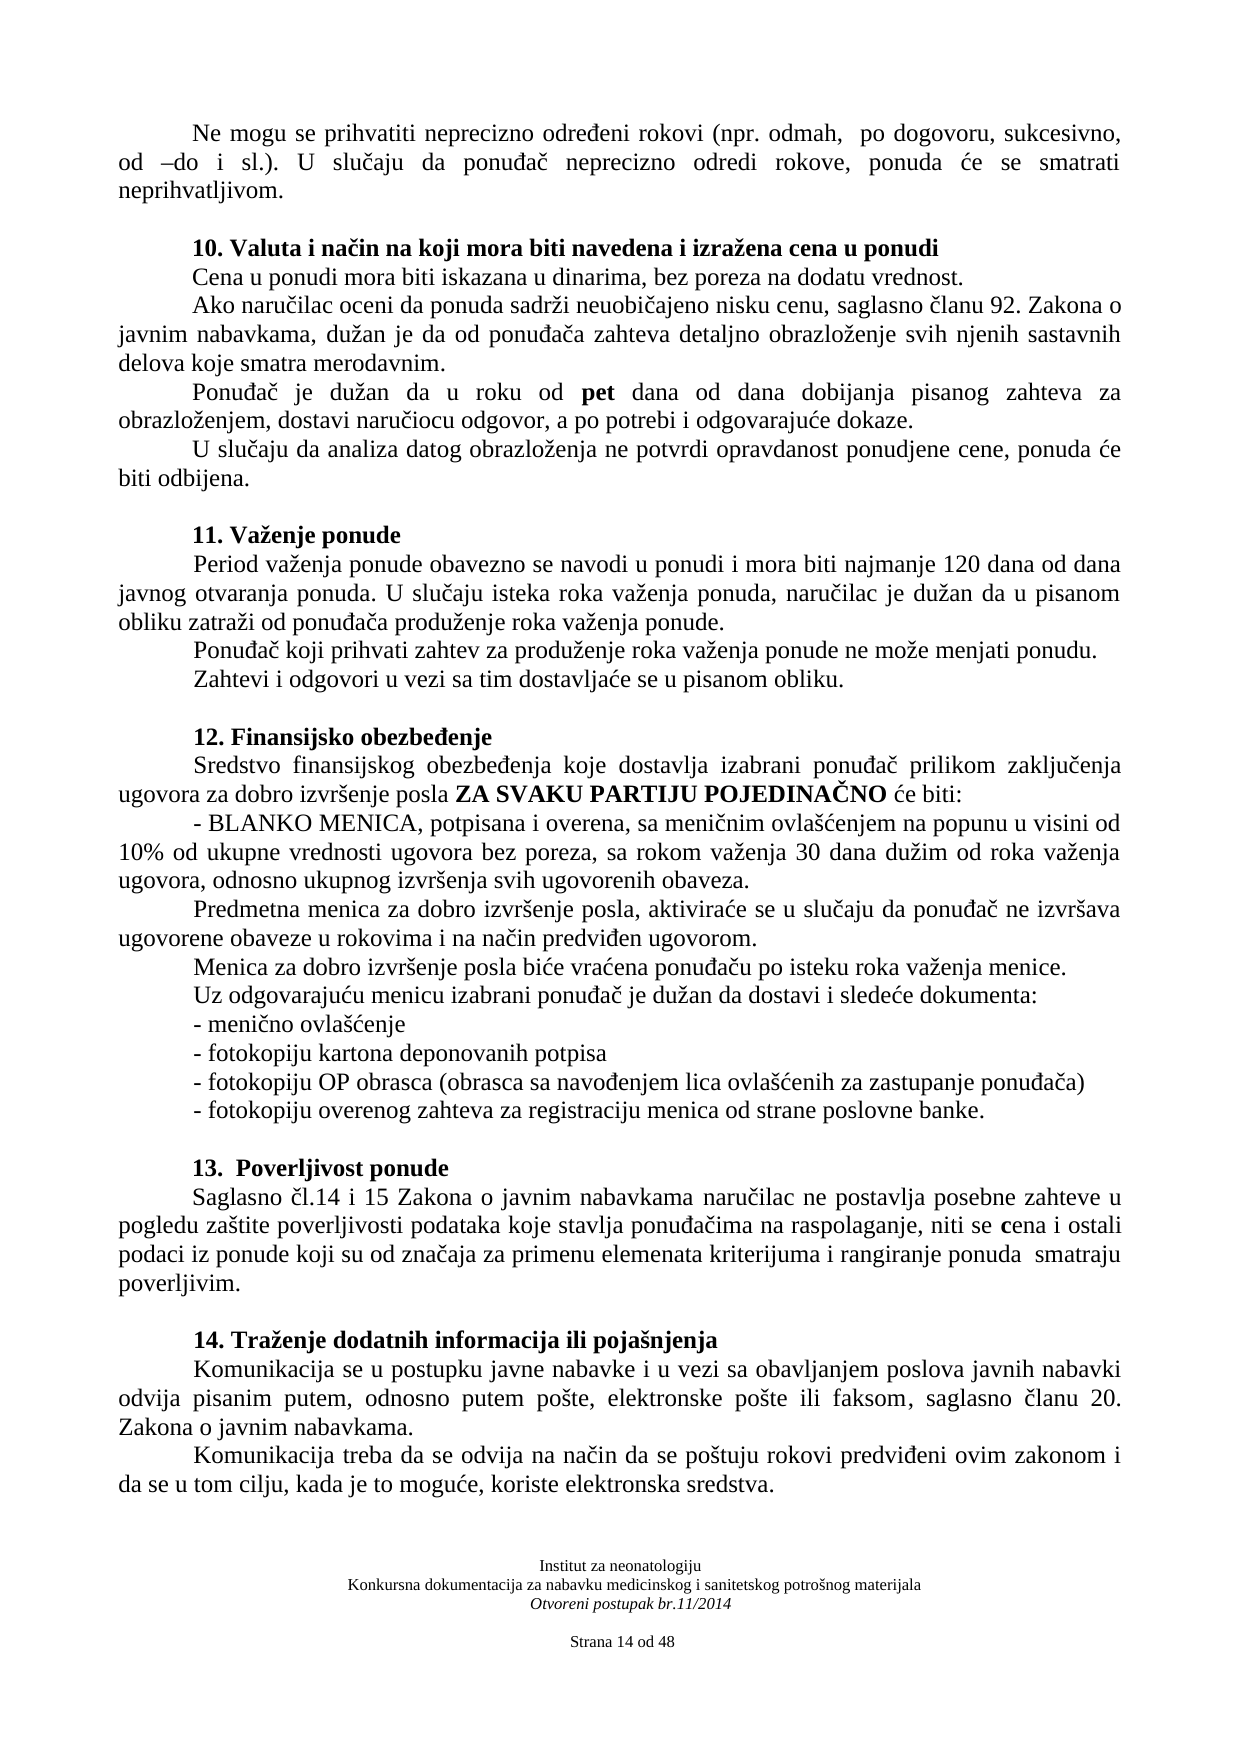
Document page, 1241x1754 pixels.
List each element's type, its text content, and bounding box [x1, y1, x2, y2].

text 13. Poverljivost ponude [118, 1153, 1122, 1182]
text - fotokopiju OP obrasca (obrasca sa navođenjem lica ovlašćenih za zastupanje ponuđača) [118, 1067, 1122, 1096]
text Sredstvo finansijskog obezbeđenja koje dostavlja izabrani ponuđač prilikom zaključenja ugovora za dobro izvršenje posla ZA SVAKU PARTIJU POJEDINAČNO će biti: [118, 751, 1122, 808]
text Period važenja ponude obavezno se navodi u ponudi i mora biti najmanje 120 dana od dana javnog otvaranja ponuda. U slučaju isteka roka važenja ponuda, naručilac je dužan da u pisanom obliku zatraži od ponuđača produženje roka važenja ponude. [118, 549, 1122, 636]
text Saglasno čl.14 i 15 Zakona o javnim nabavkama naručilac ne postavlja posebne zahteve u pogledu zaštite poverljivosti podataka koje stavlja ponuđačima na raspolaganje, niti se cena i ostali podaci iz ponude koji su od značaja za primenu elemenata kriterijuma i rangiranje ponuda smatraju poverljivim. [118, 1182, 1122, 1297]
text 10. Valuta i način na koji mora biti navedena i izražena cena u ponudi [118, 233, 1122, 262]
text - menično ovlašćenje [118, 1009, 1122, 1038]
text Komunikacija se u postupku javne nabavke i u vezi sa obavljanjem poslova javnih nabavki odvija pisanim putem, odnosno putem pošte, elektronske pošte ili faksom, saglasno članu 20. Zakona o javnim nabavkama. [118, 1354, 1122, 1441]
text 12. Finansijsko obezbeđenje [118, 722, 1122, 751]
text Ponuđač koji prihvati zahtev za produženje roka važenja ponude ne može menjati ponudu. [118, 636, 1122, 664]
text Ne mogu se prihvatiti neprecizno određeni rokovi (npr. odmah, po dogovoru, sukcesivno, od –do i sl.). U slučaju da ponuđač neprecizno odredi rokove, ponuda će se smatrati neprihvatljivom. [118, 118, 1122, 204]
text Ako naručilac oceni da ponuda sadrži neuobičajeno nisku cenu, saglasno članu 92. Zakona o javnim nabavkama, dužan je da od ponuđača zahteva detaljno obrazloženje svih njenih sastavnih delova koje smatra merodavnim. [118, 291, 1122, 377]
text Menica za dobro izvršenje posla biće vraćena ponuđaču po isteku roka važenja menice. [118, 952, 1122, 981]
subtitle U slučaju da analiza datog obrazloženja ne potvrdi opravdanost ponudjene cene, ponuda će biti odbijena. [118, 434, 1122, 492]
text Komunikacija treba da se odvija na način da se poštuju rokovi predviđeni ovim zakonom i da se u tom cilju, kada je to moguće, koriste elektronska sredstva. [118, 1441, 1122, 1498]
text Ponuđač je dužan da u roku od pet dana od dana dobijanja pisanog zahteva za obrazloženjem, dostavi naručiocu odgovor, a po potrebi i odgovarajuće dokaze. [118, 377, 1122, 434]
text Predmetna menica za dobro izvršenje posla, aktiviraće se u slučaju da ponuđač ne izvršava ugovorene obaveze u rokovima i na način predviđen ugovorom. [118, 894, 1122, 952]
text 14. Traženje dodatnih informacija ili pojašnjenja [193, 1326, 1122, 1354]
text 11. Važenje ponude [118, 521, 1122, 549]
text - BLANKO MENICA, potpisana i overena, sa meničnim ovlašćenjem na popunu u visini od 10% od ukupne vrednosti ugovora bez poreza, sa rokom važenja 30 dana dužim od roka važenja ugovora, odnosno ukupnog izvršenja svih ugovorenih obaveza. [118, 808, 1122, 894]
text - fotokopiju kartona deponovanih potpisa [118, 1038, 1122, 1067]
text Uz odgovarajuću menicu izabrani ponuđač je dužan da dostavi i sledeće dokumenta: [118, 981, 1122, 1009]
text Cena u ponudi mora biti iskazana u dinarima, bez poreza na dodatu vrednost. [118, 262, 1122, 291]
text - fotokopiju overenog zahteva za registraciju menica od strane poslovne banke. [118, 1096, 1122, 1124]
text Zahtevi i odgovori u vezi sa tim dostavljaće se u pisanom obliku. [118, 664, 1122, 693]
